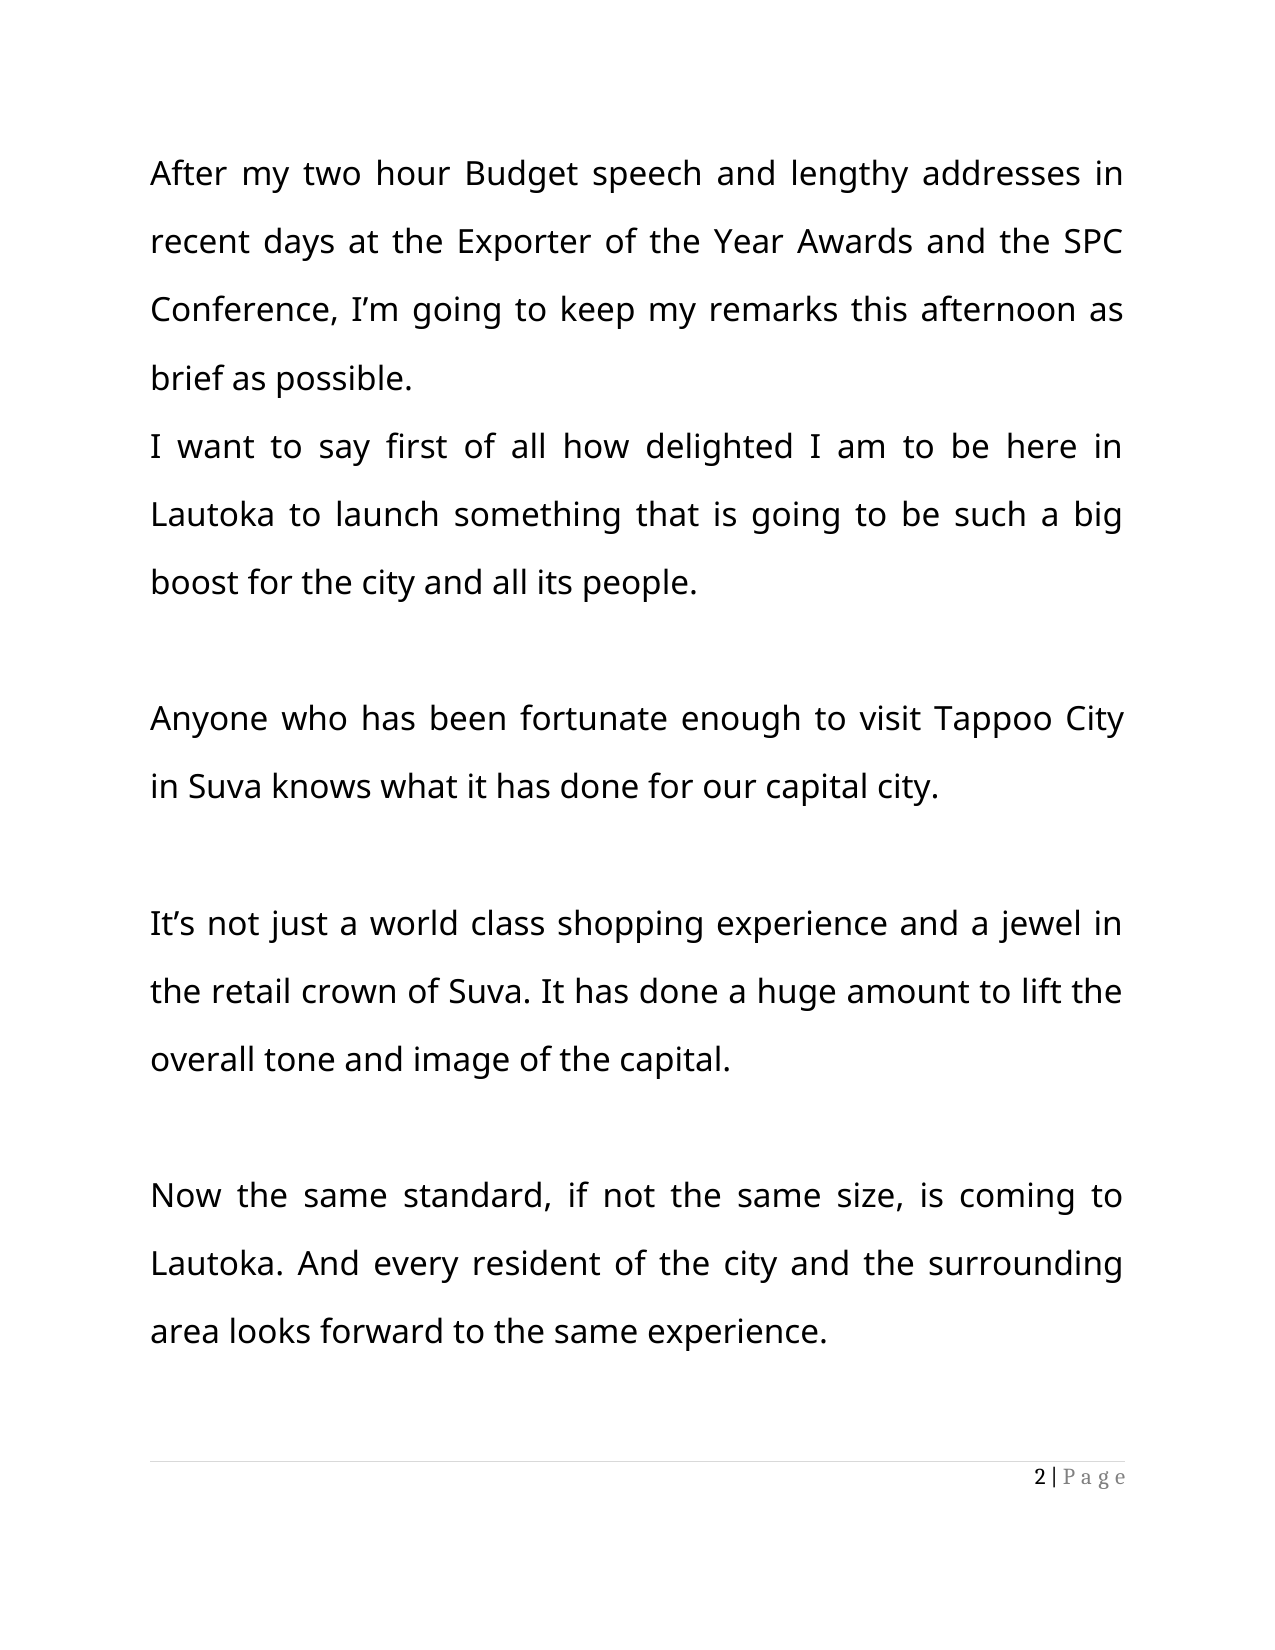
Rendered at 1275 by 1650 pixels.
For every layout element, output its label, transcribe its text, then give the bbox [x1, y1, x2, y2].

text It’s not just a world class shopping experience and a jewel in the retail crown of Suva. It has done a huge amount to lift the overall tone and image of the capital. [150, 899, 1125, 1081]
text After my two hour Budget speech and lengthy addresses in recent days at the Exporter of the Year Awards and the SPC Conference, I’m going to keep my remarks this afternoon as brief as possible. [150, 150, 1125, 400]
text Anyone who has been fortunate enough to visit Tappoo City in Suva knows what it has done for our capital city. [150, 695, 1125, 808]
text Now the same standard, if not the same size, is coming to Lautoka. And every resident of the city and the surrounding area looks forward to the same experience. [150, 1172, 1125, 1353]
text I want to say first of all how delighted I am to be here in Lautoka to launch something that is going to be such a big boost for the city and all its people. [150, 422, 1125, 604]
